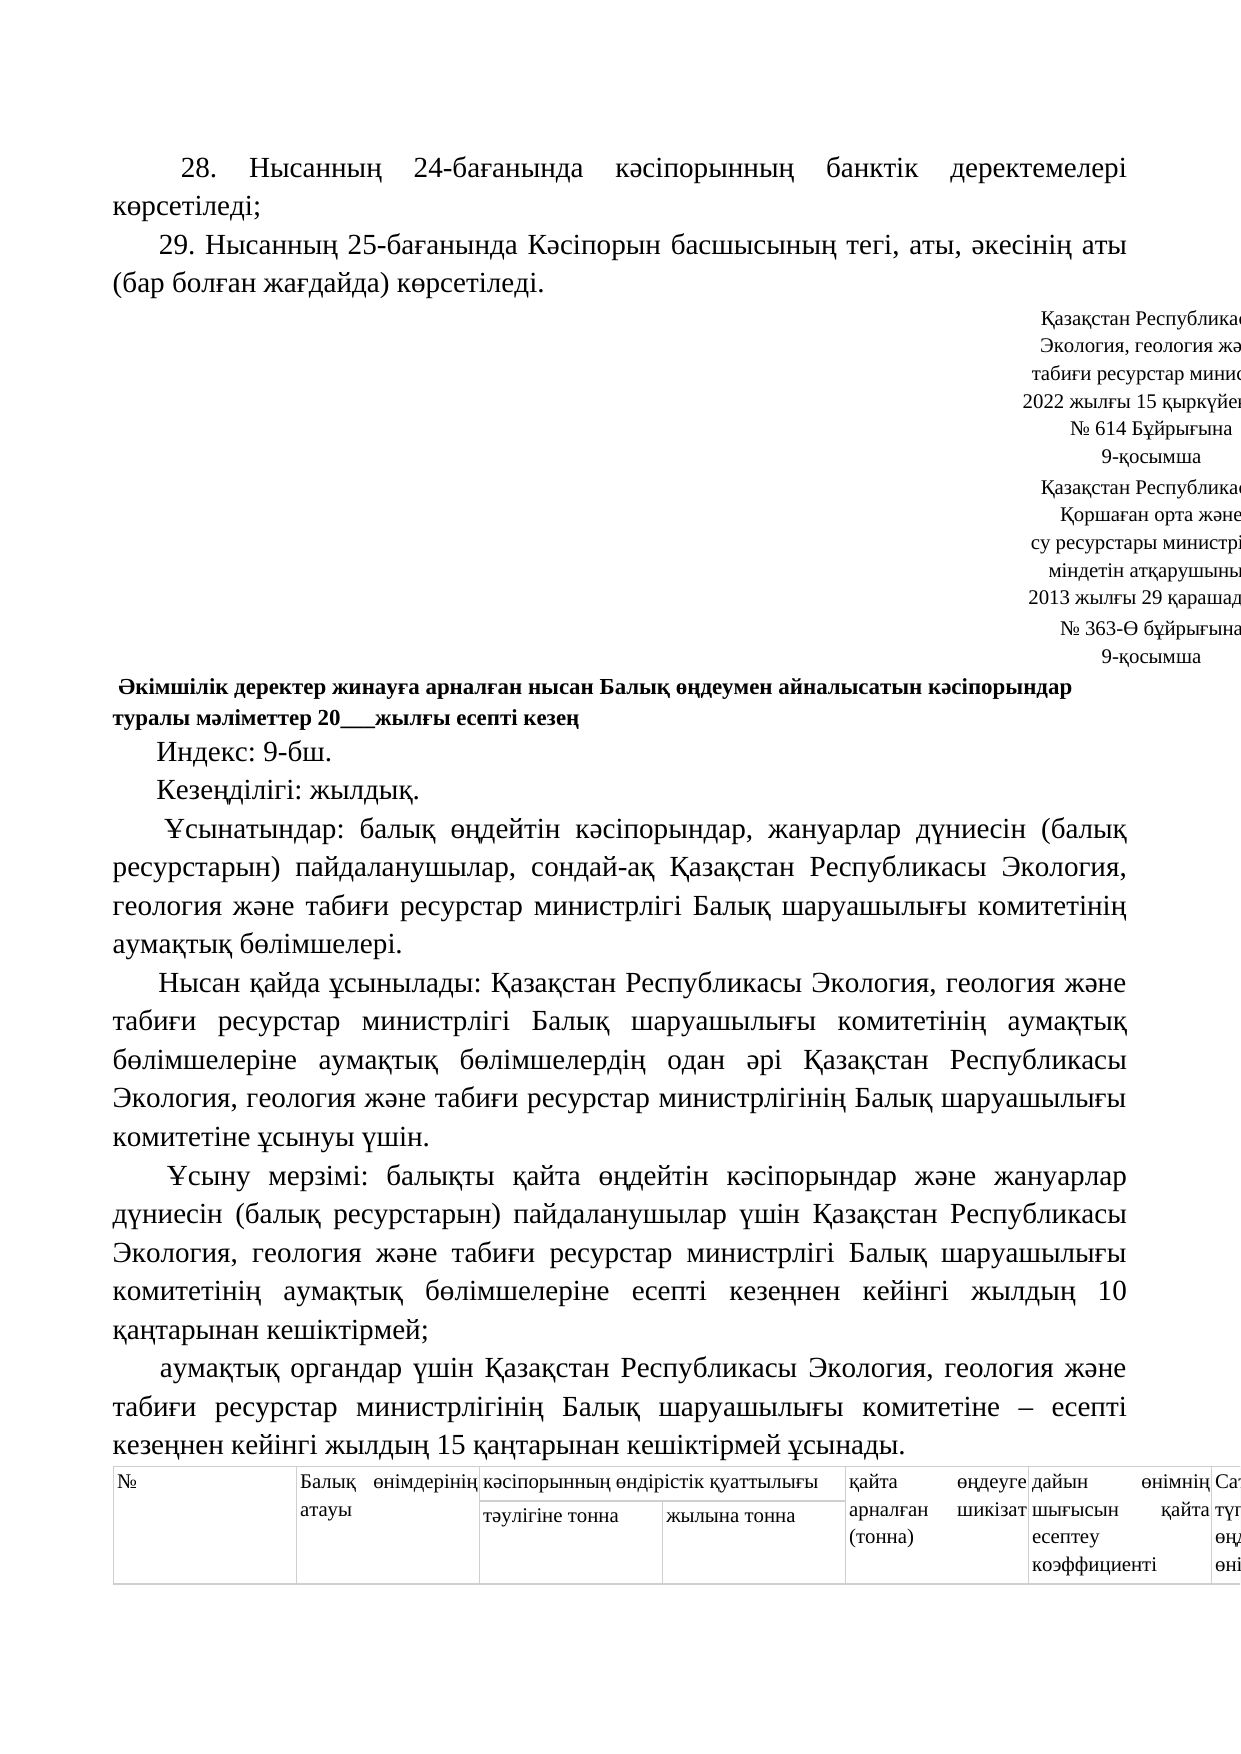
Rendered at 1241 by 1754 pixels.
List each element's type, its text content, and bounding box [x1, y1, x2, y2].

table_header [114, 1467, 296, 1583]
text Кезеңділігі: жылдық. [112, 772, 1128, 806]
text Нысан қайда ұсынылады: Қазақстан Республикасы Экология, геология және табиғи ресурстар министрлігі Балық шаруашылығы комитетінің аумақтық бөлімшелеріне аумақтық бөлімшелердің одан әрі Қазақстан Республикасы Экология, геология және табиғи ресурстар министрлігінің Балық шаруашылығы комитетіне ұсынуы үшін. [112, 965, 1128, 1153]
text 28. Нысанның 24-бағанында кәсіпорынның банктік деректемелері көрсетіледі; [112, 150, 1128, 222]
text Индекс: 9-бш. [112, 734, 1128, 767]
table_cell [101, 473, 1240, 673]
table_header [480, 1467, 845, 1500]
text Ұсынатындар: балық өңдейтін кәсіпорындар, жануарлар дүниесін (балық ресурстарын) пайдаланушылар, сондай-ақ Қазақстан Республикасы Экология, геология және табиғи ресурстар министрлігі Балық шаруашылығы комитетінің аумақтық бөлімшелері. [112, 811, 1128, 960]
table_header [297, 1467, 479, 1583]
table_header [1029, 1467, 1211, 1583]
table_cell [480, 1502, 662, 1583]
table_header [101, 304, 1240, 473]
text 29. Нысанның 25-бағанында Кәсіпорын басшысының тегі, аты, әкесінің аты (бар болған жағдайда) көрсетіледі. [112, 227, 1128, 299]
text Ұсыну мерзімі: балықты қайта өңдейтін кәсіпорындар және жануарлар дүниесін (балық ресурстарын) пайдаланушылар үшін Қазақстан Республикасы Экология, геология және табиғи ресурстар министрлігі Балық шаруашылығы комитетінің аумақтық бөлімшелеріне есепті кезеңнен кейінгі жылдың 10 қаңтарынан кешіктірмей; [112, 1158, 1128, 1345]
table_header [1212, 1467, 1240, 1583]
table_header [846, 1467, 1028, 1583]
text Әкімшілік деректер жинауға арналған нысан Балық өңдеумен айналысатын кәсіпорындар туралы мәліметтер 20___жылғы есепті кезең [112, 673, 1128, 730]
text аумақтық органдар үшін Қазақстан Республикасы Экология, геология және табиғи ресурстар министрлігінің Балық шаруашылығы комитетіне – есепті кезеңнен кейінгі жылдың 15 қаңтарынан кешіктірмей ұсынады. [112, 1350, 1128, 1461]
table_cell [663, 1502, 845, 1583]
